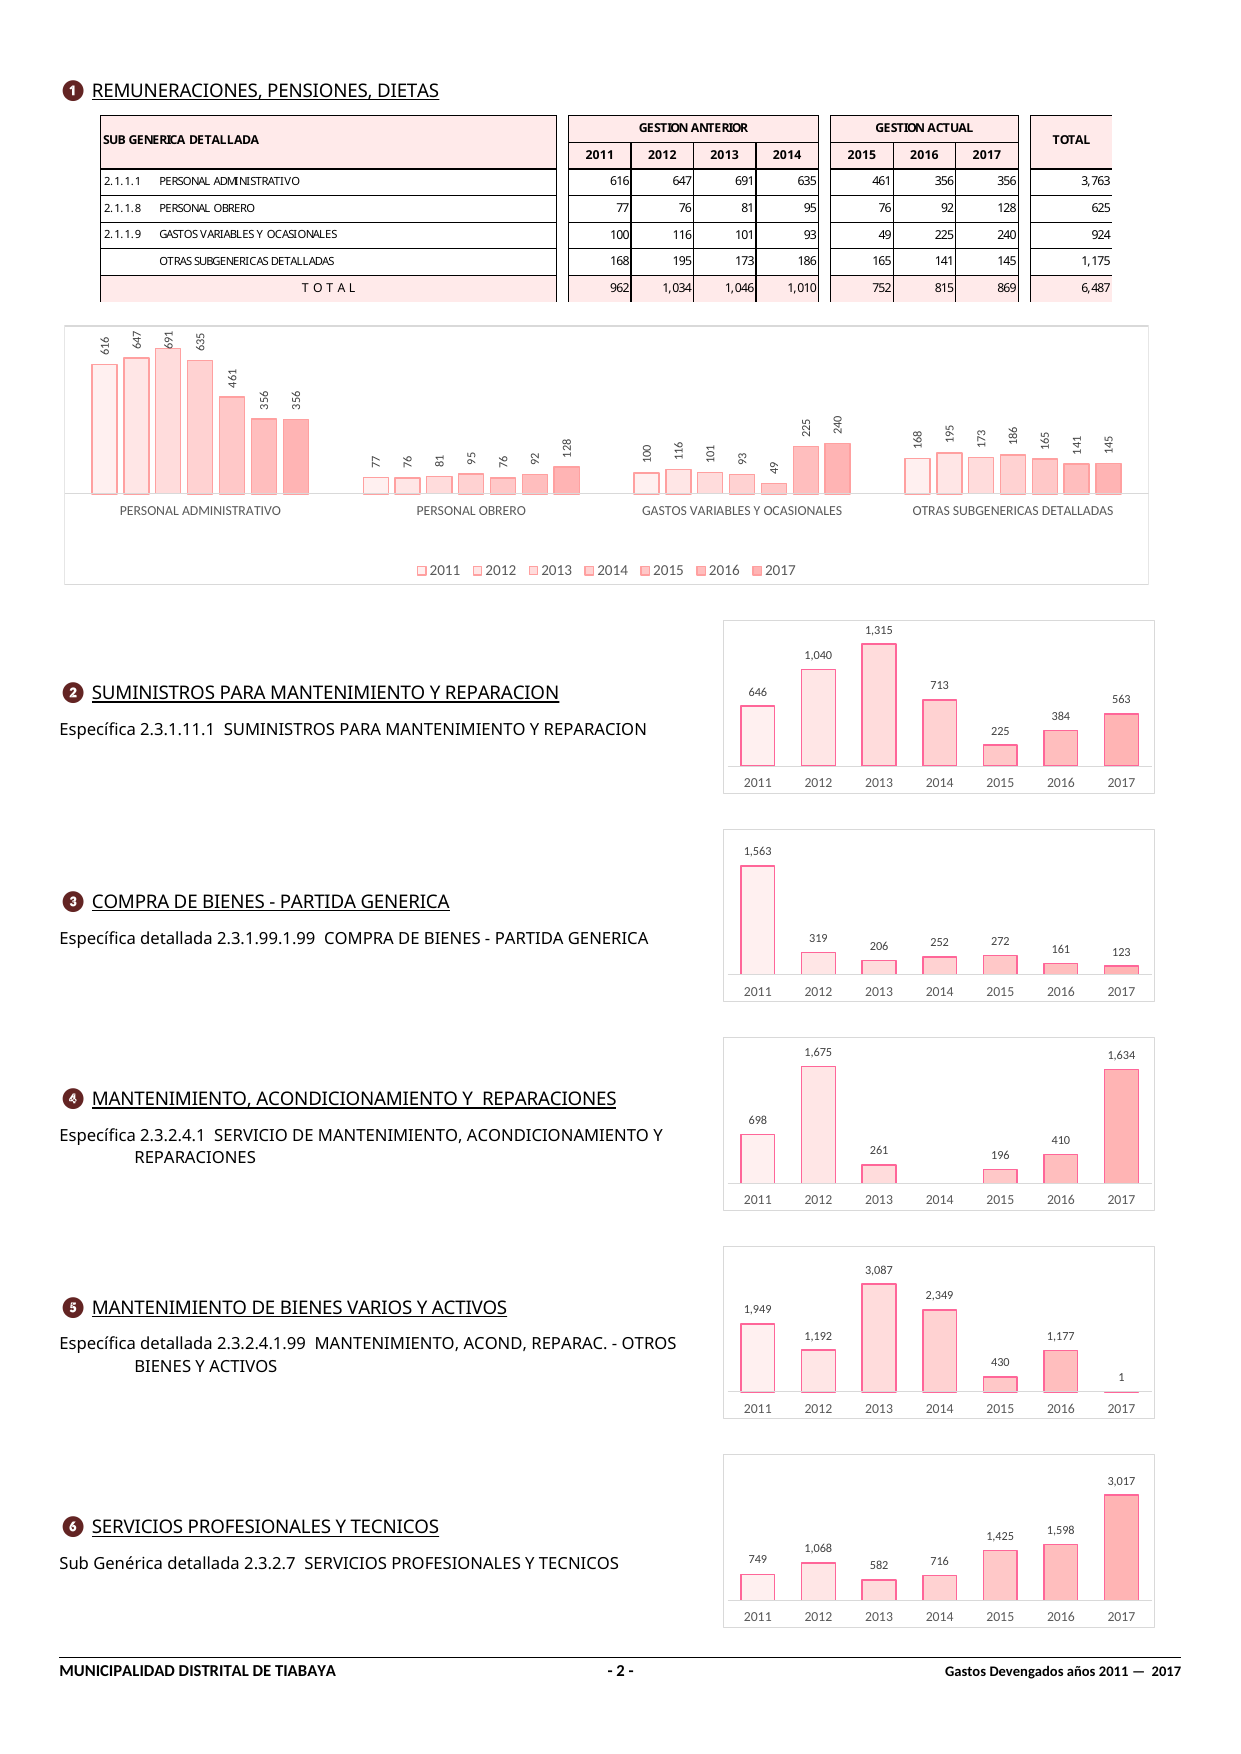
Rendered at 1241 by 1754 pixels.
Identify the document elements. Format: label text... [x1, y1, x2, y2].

table_header ❶ REMUNERACIONES, PENSIONES, DIETAS [39, 71, 1174, 591]
table_header [703, 823, 1174, 1008]
table_header [703, 1240, 1174, 1425]
table_header [703, 1448, 1174, 1634]
table_header ❻ SERVICIOS PROFESIONALES Y TECNICOS Sub Genérica detallada 2.3.2.7 SERVICIOS PROFESIONALES Y TECNICOS [39, 1448, 702, 1634]
table_header ❷ SUMINISTROS PARA MANTENIMIENTO Y REPARACION Específica 2.3.1.11.1 SUMINISTROS PARA MANTENIMIENTO Y REPARACION [39, 614, 702, 800]
table_header ❺ MANTENIMIENTO DE BIENES VARIOS Y ACTIVOS Específica detallada 2.3.2.4.1.99 MANTENIMIENTO, ACOND, REPARAC. - OTROS BIENES Y ACTIVOS [39, 1240, 702, 1425]
table_header [703, 1031, 1174, 1217]
table_header ❸ COMPRA DE BIENES - PARTIDA GENERICA Específica detallada 2.3.1.99.1.99 COMPRA DE BIENES - PARTIDA GENERICA [39, 823, 702, 1008]
table_header ❹ MANTENIMIENTO, ACONDICIONAMIENTO Y REPARACIONES Específica 2.3.2.4.1 SERVICIO DE MANTENIMIENTO, ACONDICIONAMIENTO Y REPARACIONES [39, 1031, 702, 1217]
table_header [703, 614, 1174, 800]
